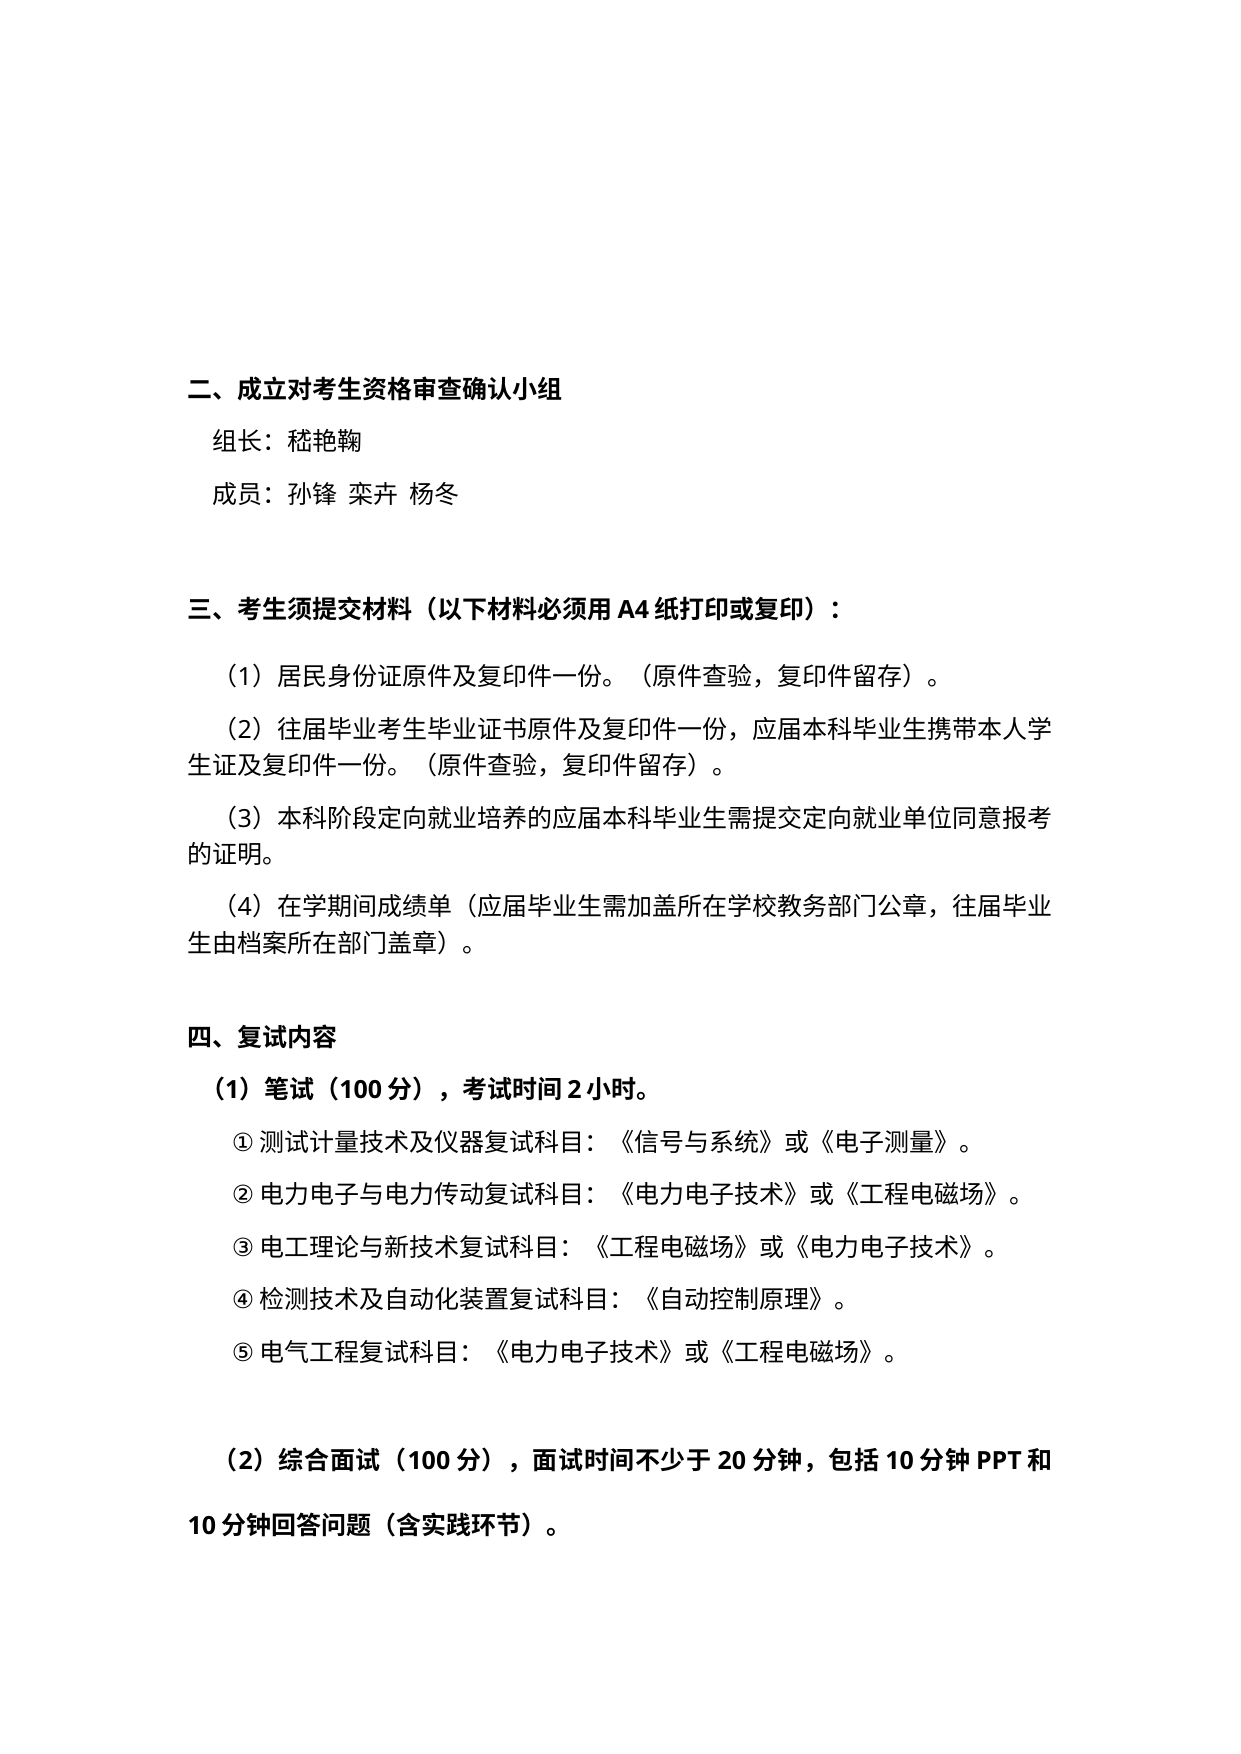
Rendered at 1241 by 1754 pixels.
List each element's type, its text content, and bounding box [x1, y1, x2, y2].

text ②电力电子与电力传动复试科目：《电力电子技术》或《工程电磁场》。 [232, 1174, 1053, 1211]
text 三、考生须提交材料（以下材料必须用A4纸打印或复印）： [187, 576, 1053, 641]
text ④检测技术及自动化装置复试科目：《自动控制原理》。 [232, 1279, 1053, 1316]
text ①测试计量技术及仪器复试科目：《信号与系统》或《电子测量》。 [232, 1122, 1053, 1158]
text 成员：孙锋 栾卉 杨冬 [187, 474, 1053, 511]
text 四、复试内容 [187, 1017, 1053, 1053]
text 组长：嵇艳鞠 [187, 422, 1053, 458]
text ③电工理论与新技术复试科目：《工程电磁场》或《电力电子技术》。 [232, 1227, 1053, 1263]
text 二、成立对考生资格审查确认小组 [187, 369, 1053, 406]
text （4）在学期间成绩单（应届毕业生需加盖所在学校教务部门公章，往届毕业生由档案所在部门盖章）。 [187, 887, 1053, 959]
text （2）综合面试（100分），面试时间不少于20分钟，包括10分钟PPT和10分钟回答问题（含实践环节）。 [187, 1426, 1053, 1556]
text （1）居民身份证原件及复印件一份。（原件查验，复印件留存）。 [187, 657, 1053, 693]
text （2）往届毕业考生毕业证书原件及复印件一份，应届本科毕业生携带本人学生证及复印件一份。（原件查验，复印件留存）。 [187, 709, 1053, 782]
text （3）本科阶段定向就业培养的应届本科毕业生需提交定向就业单位同意报考的证明。 [187, 798, 1053, 871]
text ⑤电气工程复试科目：《电力电子技术》或《工程电磁场》。 [232, 1332, 1053, 1368]
text （1）笔试（100分），考试时间2小时。 [187, 1069, 1053, 1106]
